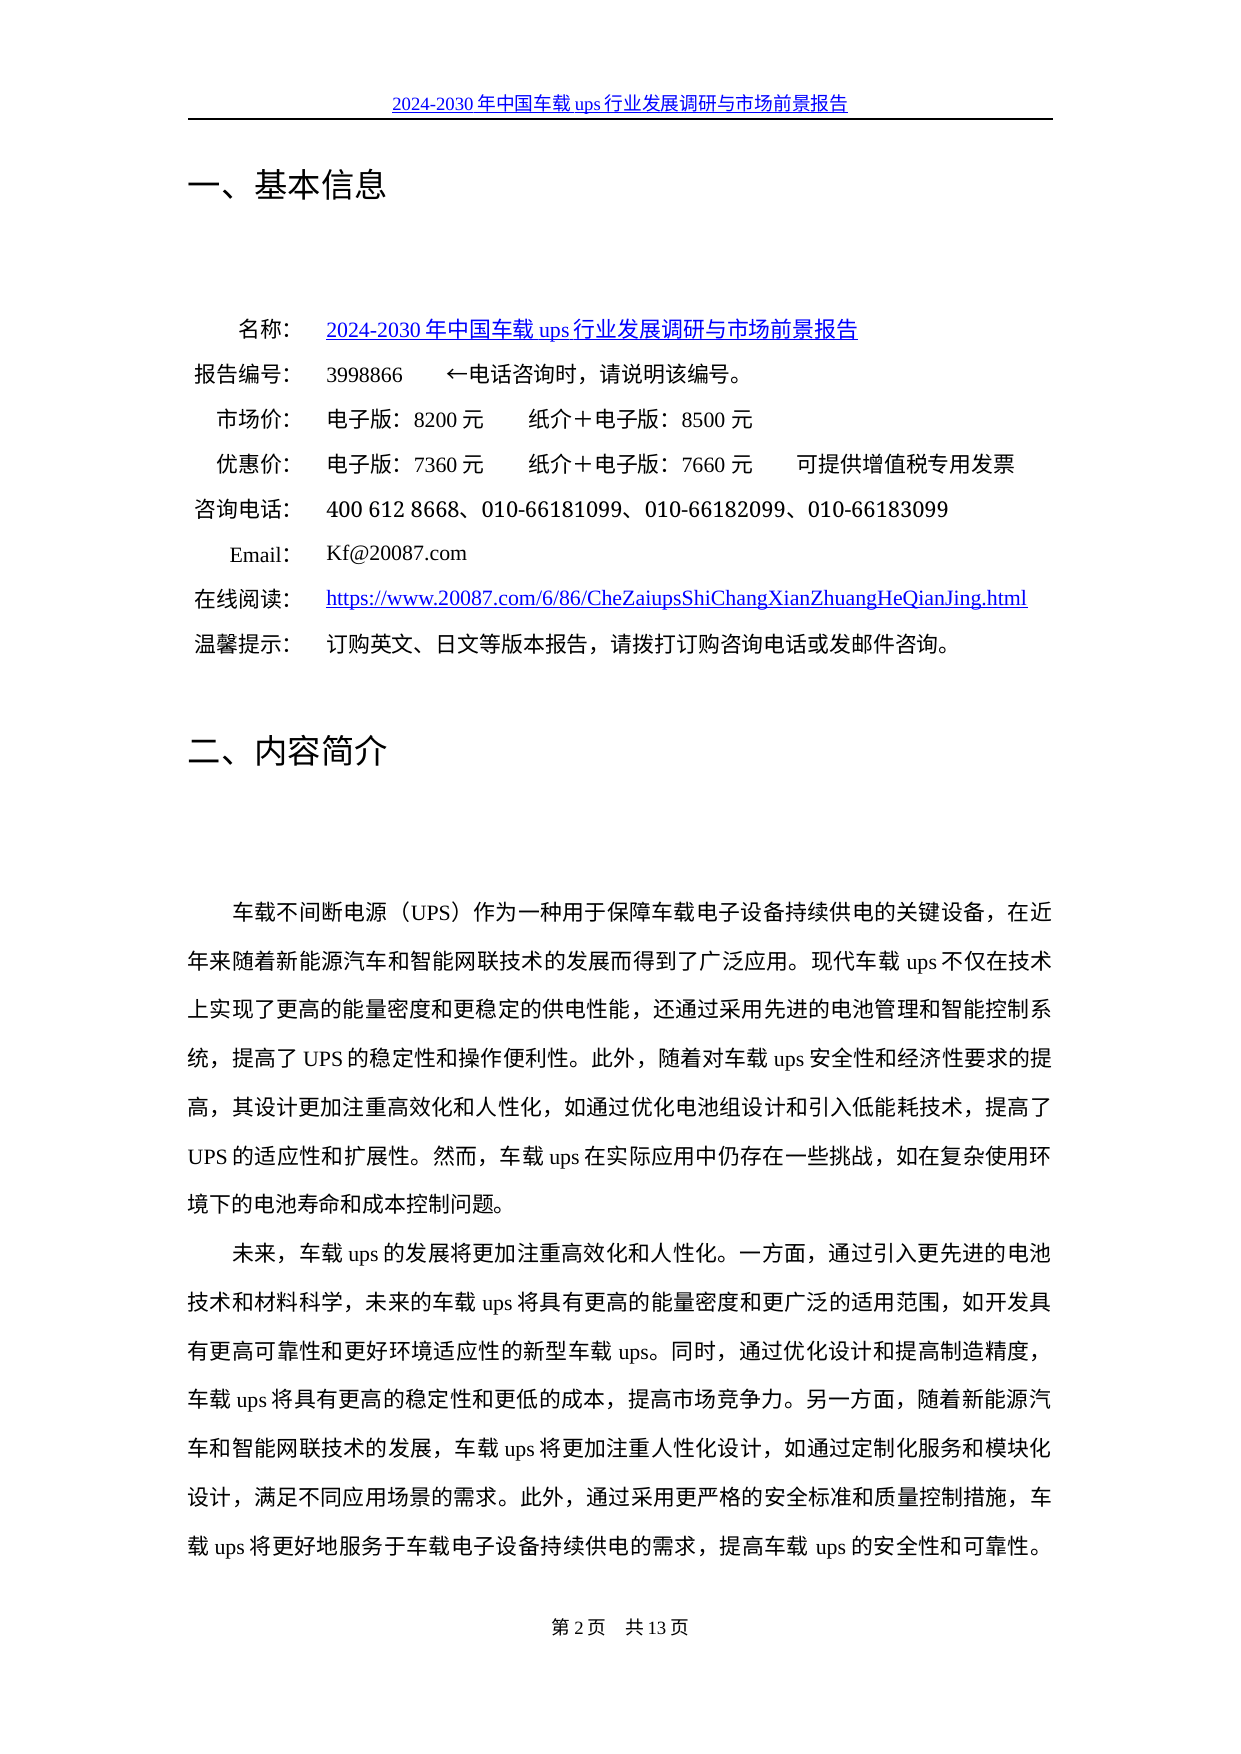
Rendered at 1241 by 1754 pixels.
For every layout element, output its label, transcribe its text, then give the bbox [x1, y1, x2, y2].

table_cell 优惠价： [167, 447, 315, 492]
table_cell 电子版：8200 元 纸介＋电子版：8500 元 [315, 402, 1073, 447]
table_cell Kf@20087.com [315, 537, 1073, 582]
table_header 名称： [167, 312, 315, 357]
table_cell 400 612 8668、010-66181099、010-66182099、010-66183099 [315, 492, 1073, 537]
table_cell 报告编号： [167, 357, 315, 402]
table_cell 订购英文、日文等版本报告，请拨打订购咨询电话或发邮件咨询。 [315, 627, 1073, 672]
table_cell Email： [167, 537, 315, 582]
title 二、内容简介 [187, 717, 1053, 782]
table_cell 咨询电话： [167, 492, 315, 537]
table_cell 温馨提示： [167, 627, 315, 672]
table_header 2024-2030年中国车载ups行业发展调研与市场前景报告 [315, 312, 1073, 357]
table_cell 3998866 ←电话咨询时，请说明该编号。 [315, 357, 1073, 402]
table_cell 市场价： [167, 402, 315, 447]
table_cell 电子版：7360 元 纸介＋电子版：7660 元 可提供增值税专用发票 [315, 447, 1073, 492]
title 一、基本信息 [187, 150, 1053, 215]
table_cell [315, 582, 1073, 627]
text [187, 894, 1053, 1561]
table_cell 在线阅读： [167, 582, 315, 627]
